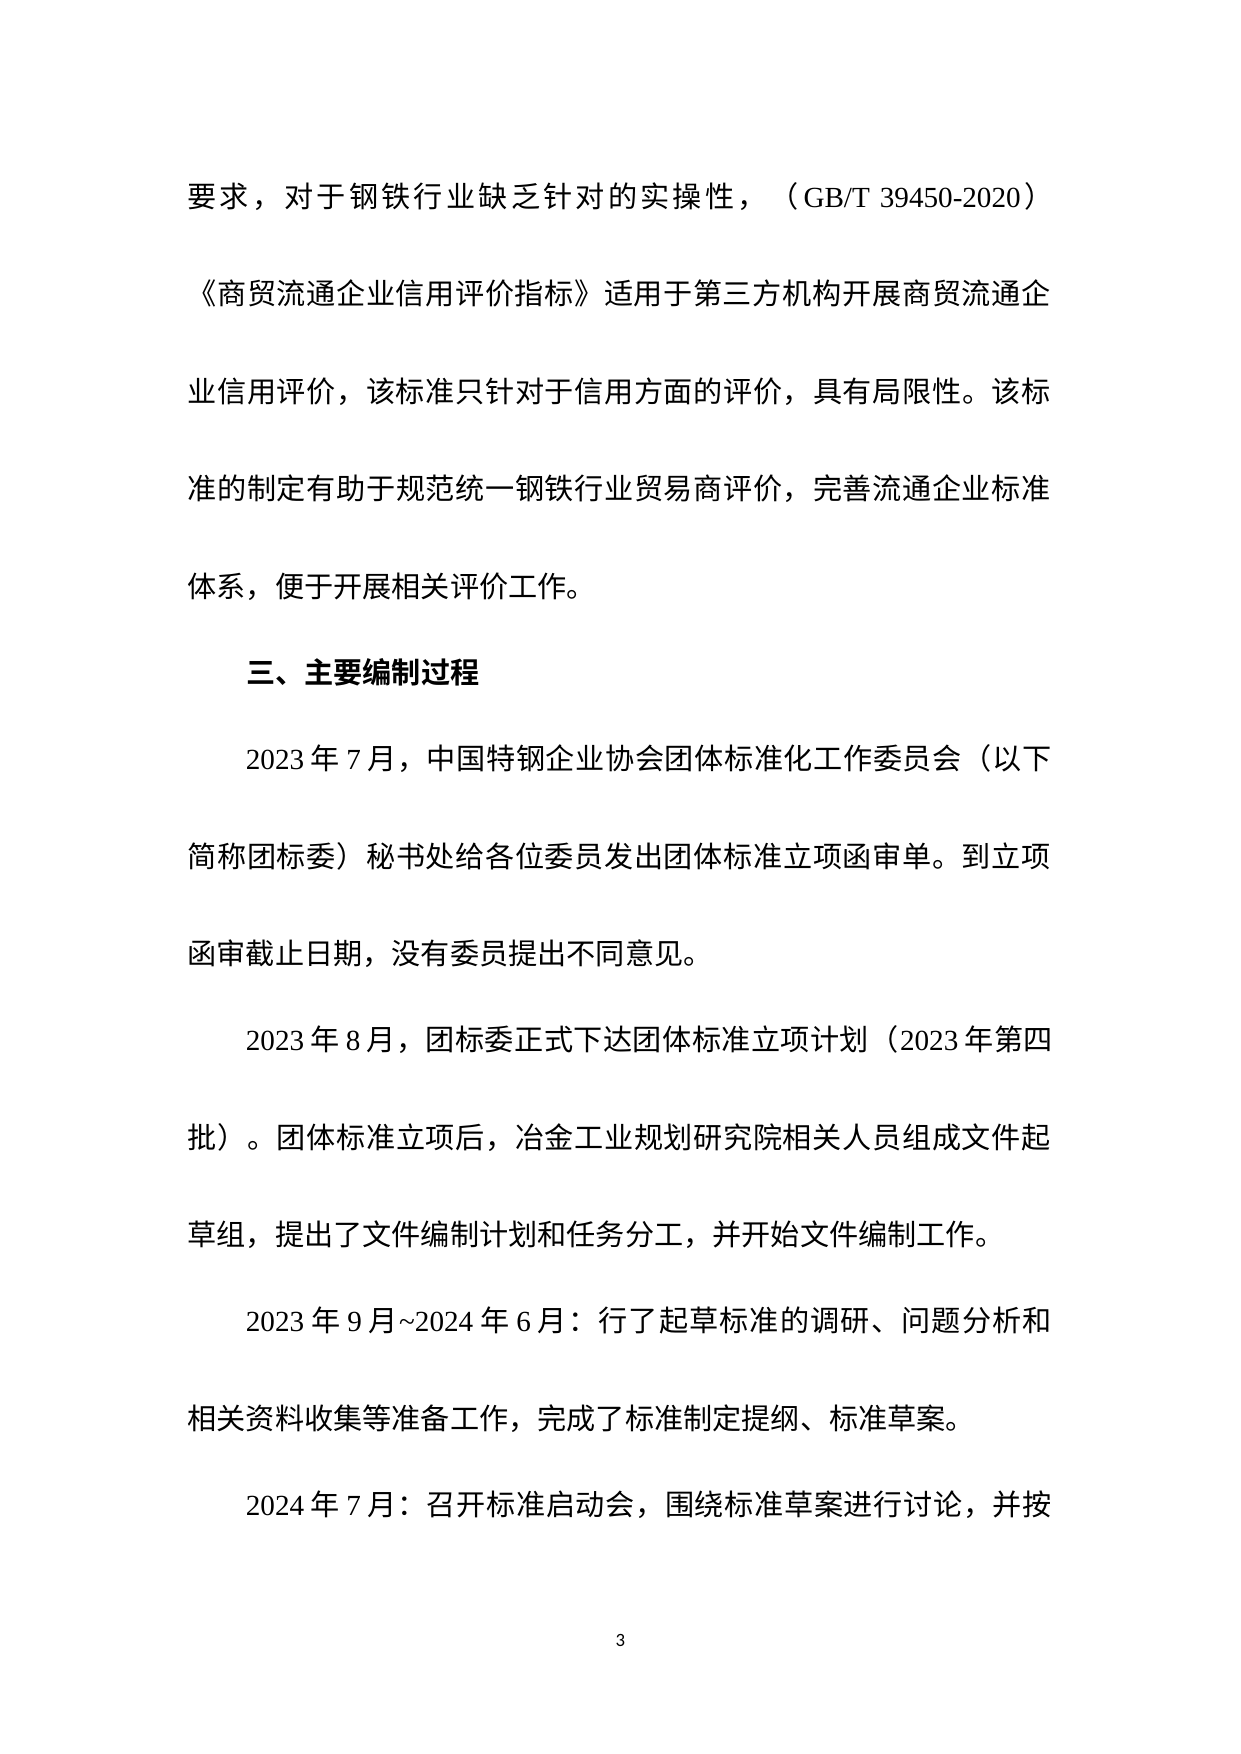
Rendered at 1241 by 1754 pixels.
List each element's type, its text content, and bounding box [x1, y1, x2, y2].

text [187, 1470, 1053, 1535]
text 三、主要编制过程 [187, 638, 1053, 703]
text 2023年7月，中国特钢企业协会团体标准化工作委员会（以下简称团标委）秘书处给各位委员发出团体标准立项函审单。到立项函审截止日期，没有委员提出不同意见。 [187, 724, 1053, 984]
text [187, 162, 1053, 617]
text 2023年8月，团标委正式下达团体标准立项计划（2023年第四批）。团体标准立项后，冶金工业规划研究院相关人员组成文件起草组，提出了文件编制计划和任务分工，并开始文件编制工作。 [187, 1005, 1053, 1265]
text 2023年9月~2024年6月：行了起草标准的调研、问题分析和相关资料收集等准备工作，完成了标准制定提纲、标准草案。 [187, 1287, 1053, 1449]
